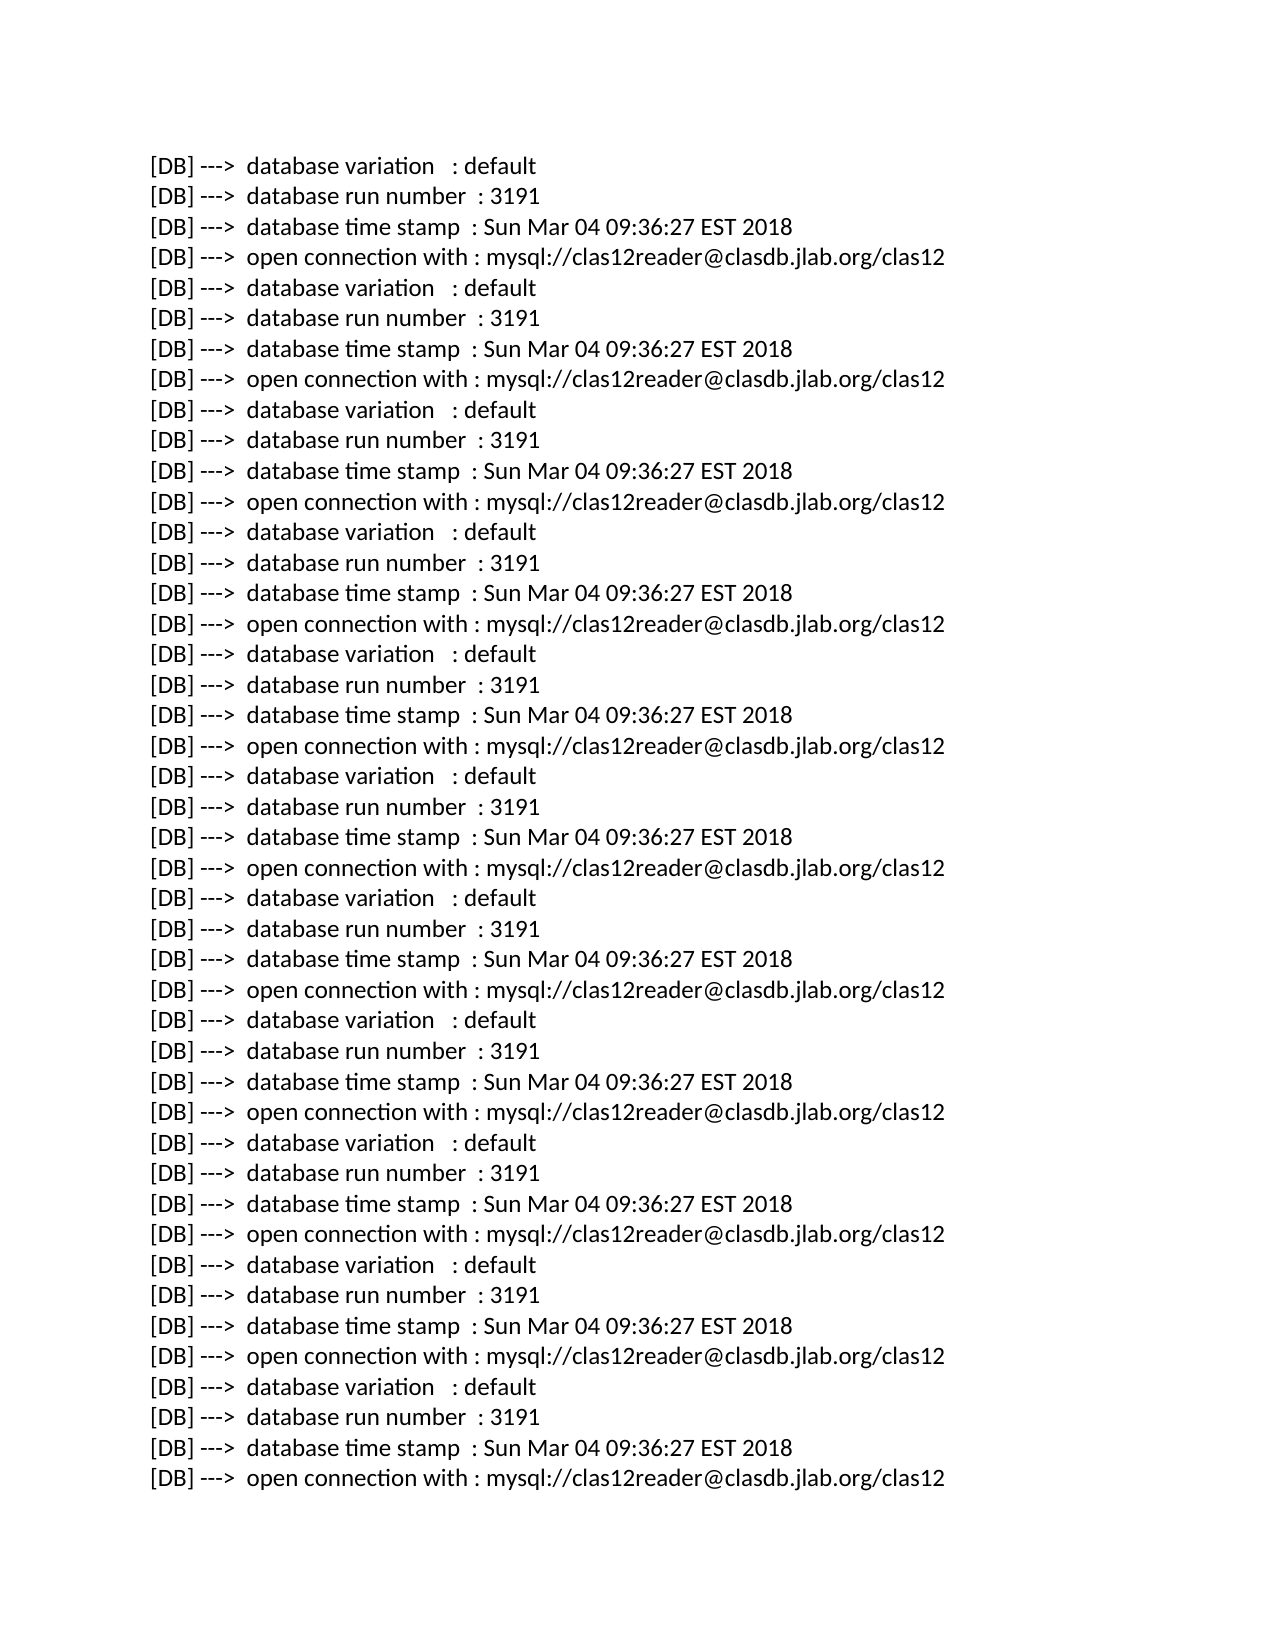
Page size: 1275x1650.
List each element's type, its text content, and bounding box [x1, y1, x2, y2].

text [DB] ---> database run number : 3191 [150, 181, 1125, 211]
text [DB] ---> database time stamp : Sun Mar 04 09:36:27 EST 2018 [150, 1310, 1125, 1340]
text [150, 1432, 1125, 1462]
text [150, 242, 1125, 272]
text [150, 1462, 1125, 1493]
text [DB] ---> open connection with : mysql://clas12reader@clasdb.jlab.org/clas12 [150, 608, 1125, 638]
text [DB] ---> database run number : 3191 [150, 303, 1125, 333]
text [DB] ---> database variation : default [150, 1127, 1125, 1157]
text [DB] ---> database time stamp : Sun Mar 04 09:36:27 EST 2018 [150, 821, 1125, 852]
text [DB] ---> database run number : 3191 [150, 547, 1125, 577]
text [DB] ---> database variation : default [150, 394, 1125, 425]
text [DB] ---> database run number : 3191 [150, 913, 1125, 943]
text [DB] ---> database variation : default [150, 1371, 1125, 1401]
text [DB] ---> database variation : default [150, 638, 1125, 669]
text [DB] ---> database run number : 3191 [150, 1035, 1125, 1066]
text [DB] ---> database run number : 3191 [150, 1401, 1125, 1432]
text [DB] ---> database variation : default [150, 760, 1125, 791]
text [DB] ---> database variation : default [150, 1249, 1125, 1279]
text [DB] ---> database time stamp : Sun Mar 04 09:36:27 EST 2018 [150, 1188, 1125, 1218]
text [DB] ---> open connection with : mysql://clas12reader@clasdb.jlab.org/clas12 [150, 1218, 1125, 1249]
text [DB] ---> open connection with : mysql://clas12reader@clasdb.jlab.org/clas12 [150, 974, 1125, 1004]
text [DB] ---> open connection with : mysql://clas12reader@clasdb.jlab.org/clas12 [150, 730, 1125, 760]
text [DB] ---> database time stamp : Sun Mar 04 09:36:27 EST 2018 [150, 1066, 1125, 1096]
text [DB] ---> database time stamp : Sun Mar 04 09:36:27 EST 2018 [150, 333, 1125, 364]
text [DB] ---> database variation : default [150, 516, 1125, 547]
text [DB] ---> database variation : default [150, 1004, 1125, 1035]
text [DB] ---> database variation : default [150, 272, 1125, 303]
text [DB] ---> database run number : 3191 [150, 1157, 1125, 1188]
text [DB] ---> database run number : 3191 [150, 791, 1125, 821]
text [DB] ---> database time stamp : Sun Mar 04 09:36:27 EST 2018 [150, 577, 1125, 608]
text [DB] ---> database time stamp : Sun Mar 04 09:36:27 EST 2018 [150, 943, 1125, 974]
text [DB] ---> open connection with : mysql://clas12reader@clasdb.jlab.org/clas12 [150, 486, 1125, 516]
text [DB] ---> database time stamp : Sun Mar 04 09:36:27 EST 2018 [150, 211, 1125, 242]
text [DB] ---> database time stamp : Sun Mar 04 09:36:27 EST 2018 [150, 699, 1125, 730]
text [DB] ---> open connection with : mysql://clas12reader@clasdb.jlab.org/clas12 [150, 1340, 1125, 1371]
text [DB] ---> database variation : default [150, 150, 1125, 181]
text [DB] ---> database run number : 3191 [150, 669, 1125, 699]
text [DB] ---> database run number : 3191 [150, 425, 1125, 455]
text [DB] ---> database run number : 3191 [150, 1279, 1125, 1310]
text [DB] ---> database variation : default [150, 882, 1125, 913]
text [DB] ---> open connection with : mysql://clas12reader@clasdb.jlab.org/clas12 [150, 1096, 1125, 1127]
text [DB] ---> database time stamp : Sun Mar 04 09:36:27 EST 2018 [150, 455, 1125, 486]
text [DB] ---> open connection with : mysql://clas12reader@clasdb.jlab.org/clas12 [150, 852, 1125, 882]
text [DB] ---> open connection with : mysql://clas12reader@clasdb.jlab.org/clas12 [150, 364, 1125, 394]
